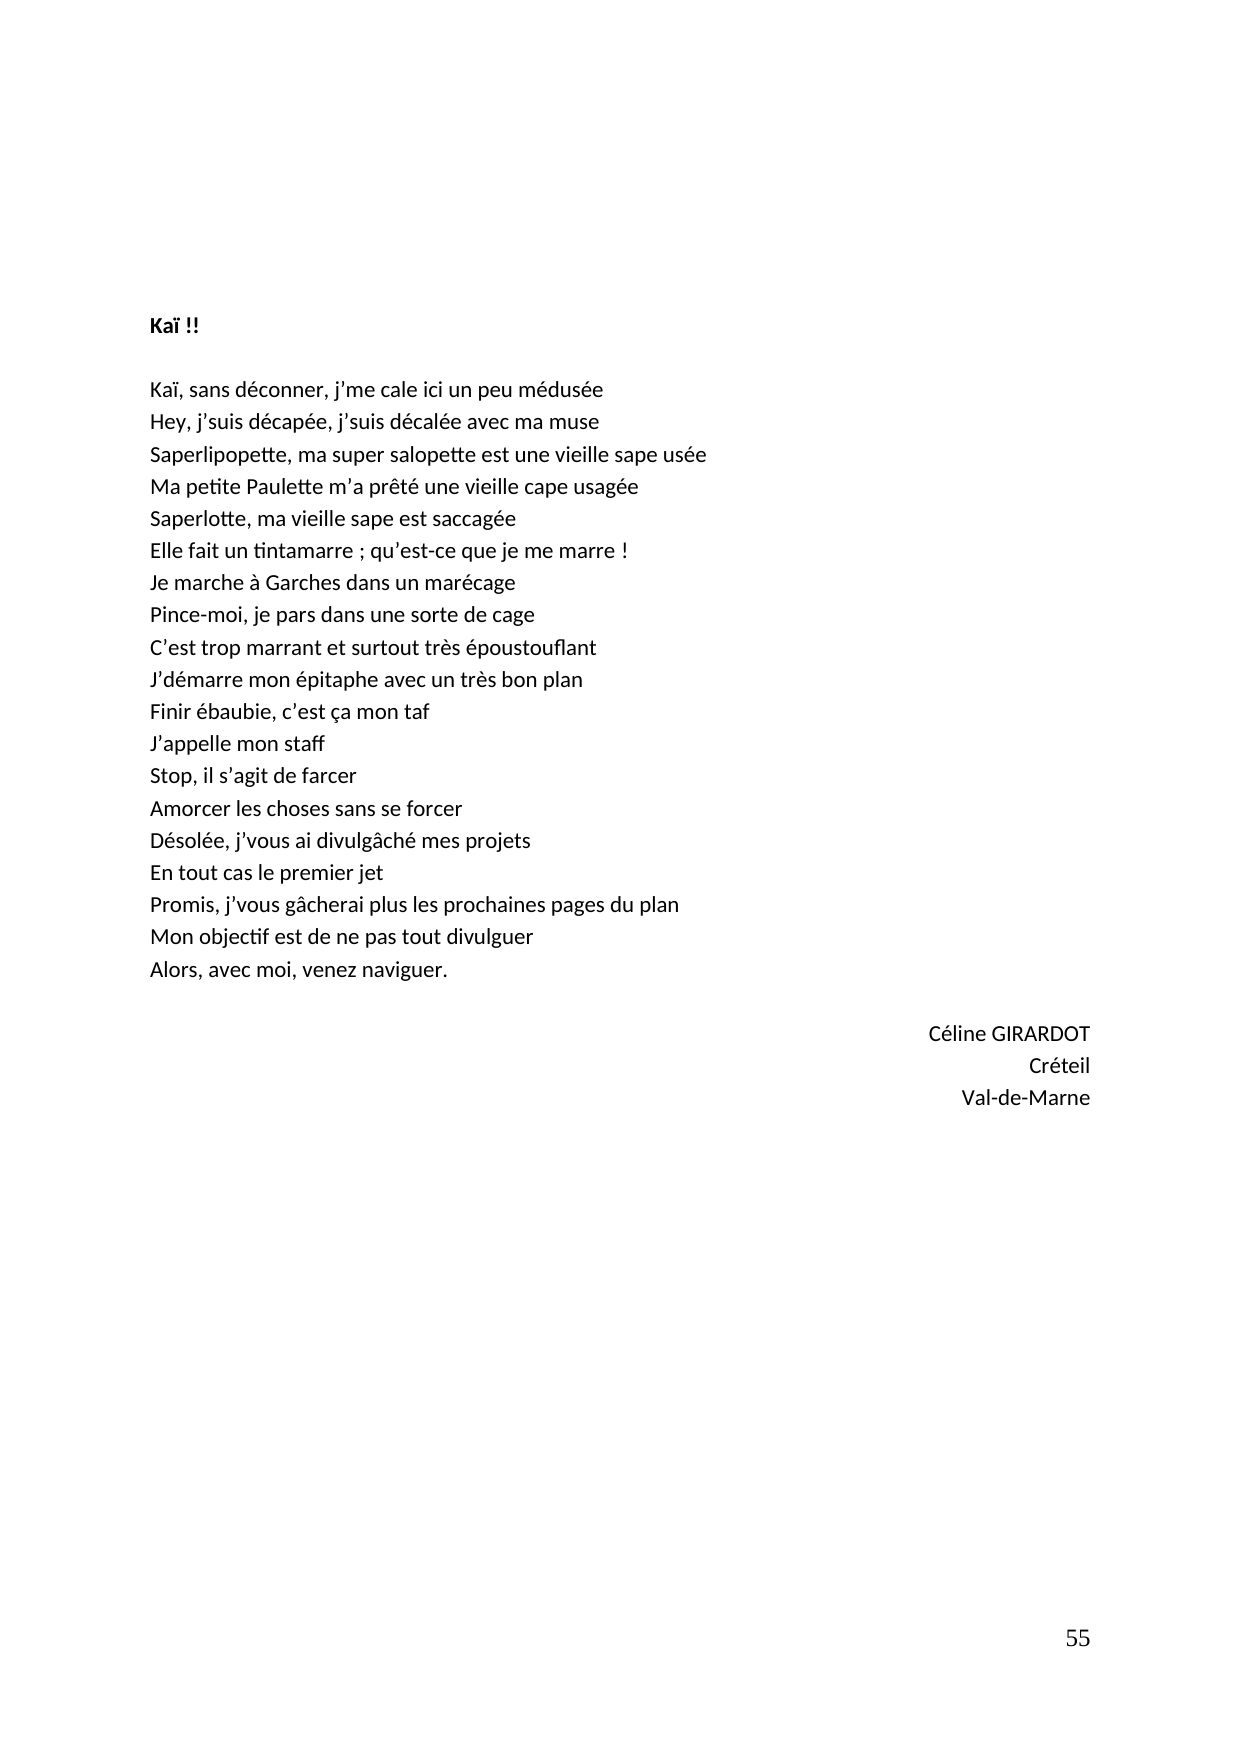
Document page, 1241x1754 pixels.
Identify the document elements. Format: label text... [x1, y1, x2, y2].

text Créteil [150, 1051, 1090, 1079]
text Val-de-Marne [150, 1083, 1090, 1111]
text Céline GIRARDOT [150, 1019, 1090, 1047]
text Kaï, sans déconner, j’me cale ici un peu médusée Hey, j’suis décapée, j’suis décalée avec ma muse Saperlipopette, ma super salopette est une vieille sape usée Ma petite Paulette m’a prêté une vieille cape usagée Saperlotte, ma vieille sape est saccagée Elle fait un tintamarre ; qu’est-ce que je me marre ! Je marche à Garches dans un marécage Pince-moi, je pars dans une sorte de cage C’est trop marrant et surtout très époustouflant J’démarre mon épitaphe avec un très bon plan Finir ébaubie, c’est ça mon taf J’appelle mon staff Stop, il s’agit de farcer Amorcer les choses sans se forcer Désolée, j’vous ai divulgâché mes projets En tout cas le premier jet Promis, j’vous gâcherai plus les prochaines pages du plan Mon objectif est de ne pas tout divulguer Alors, avec moi, venez naviguer. [150, 375, 1090, 983]
text Kaï !! [150, 311, 1090, 339]
